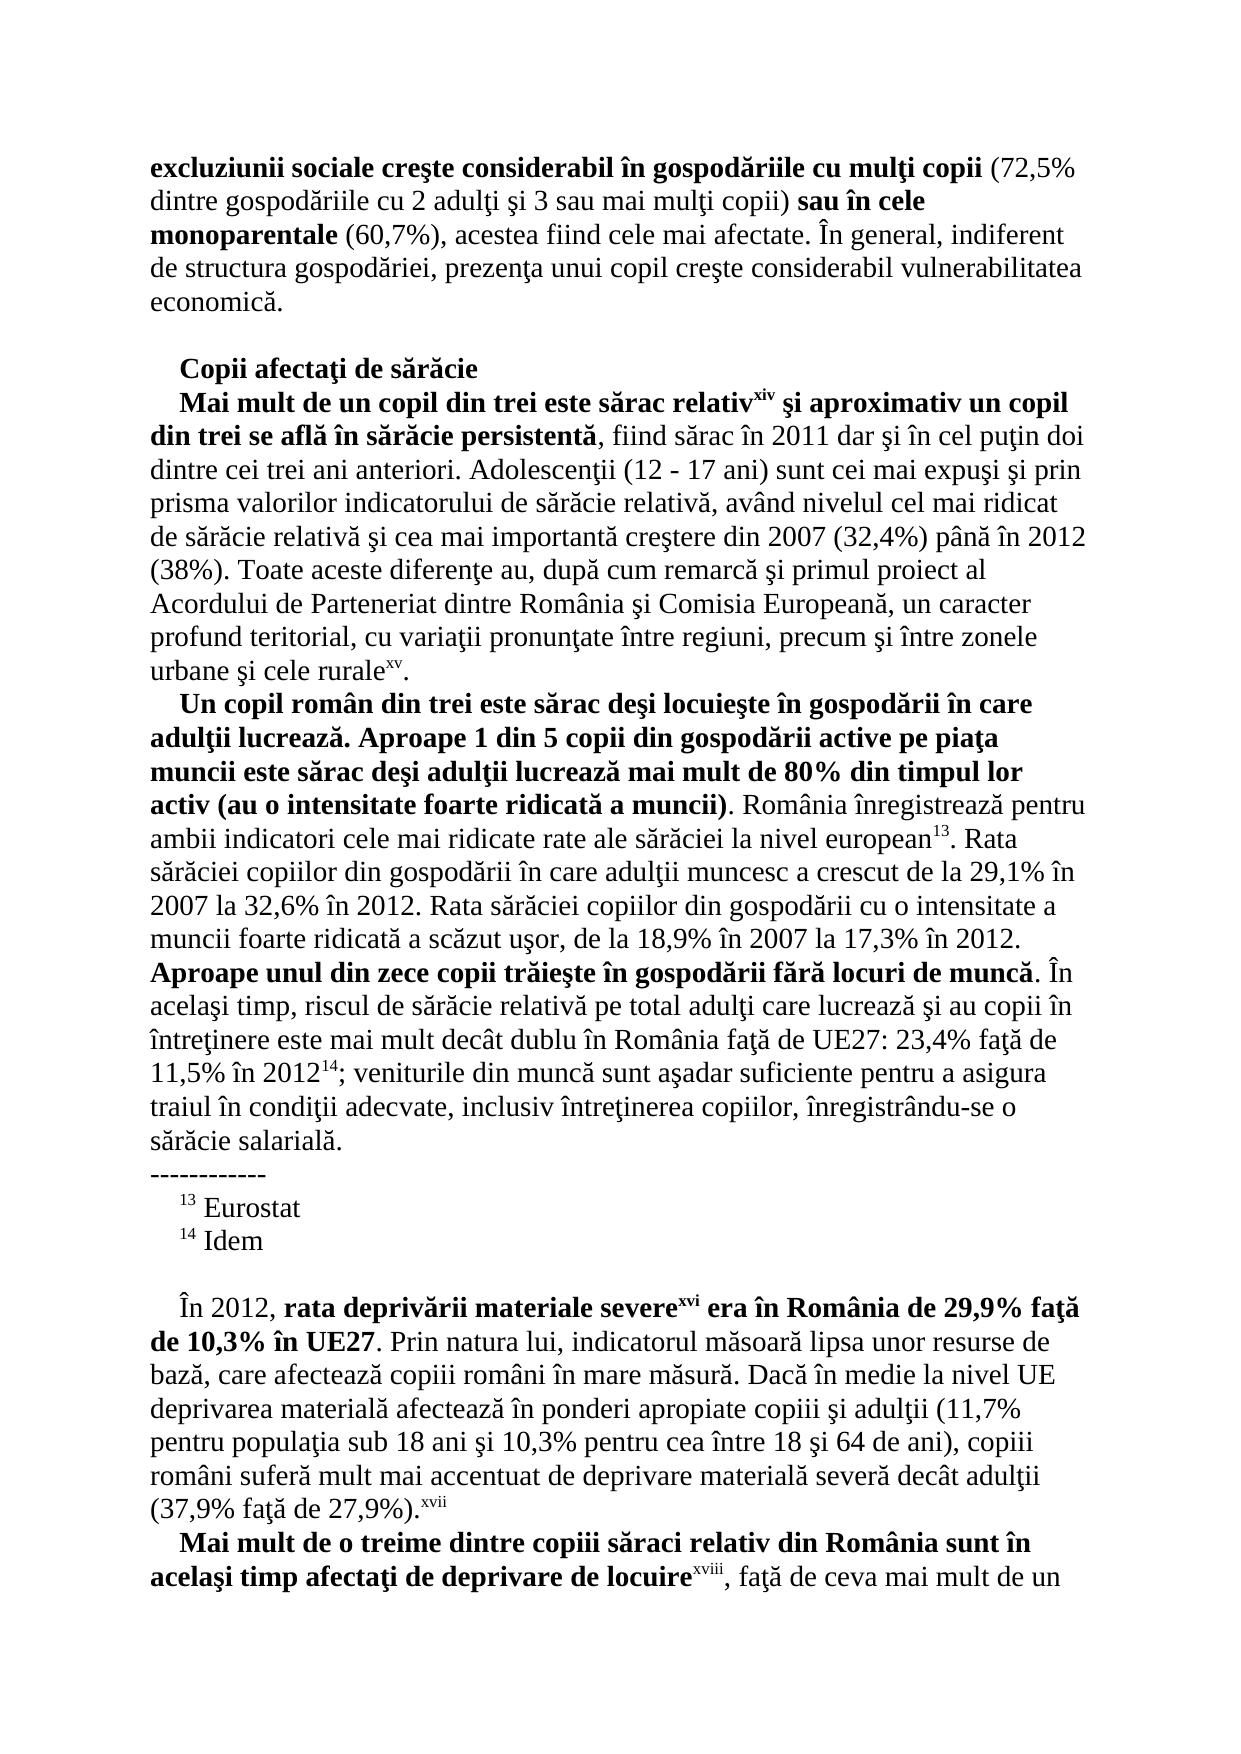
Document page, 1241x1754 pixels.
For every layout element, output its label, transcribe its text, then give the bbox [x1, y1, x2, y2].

text Un copil român din trei este sărac deşi locuieşte în gospodării în care adulţii lucrează. Aproape 1 din 5 copii din gospodării active pe piaţa muncii este sărac deşi adulţii lucrează mai mult de 80% din timpul lor activ (au o intensitate foarte ridicată a muncii). România înregistrează pentru ambii indicatori cele mai ridicate rate ale sărăciei la nivel european13. Rata sărăciei copiilor din gospodării în care adulţii muncesc a crescut de la 29,1% în 2007 la 32,6% în 2012. Rata sărăciei copiilor din gospodării cu o intensitate a muncii foarte ridicată a scăzut uşor, de la 18,9% în 2007 la 17,3% în 2012. Aproape unul din zece copii trăieşte în gospodării fără locuri de muncă. În acelaşi timp, riscul de sărăcie relativă pe total adulţi care lucrează şi au copii în întreţinere este mai mult decât dublu în România faţă de UE27: 23,4% faţă de 11,5% în 201214; veniturile din muncă sunt aşadar suficiente pentru a asigura traiul în condiţii adecvate, inclusiv întreţinerea copiilor, înregistrându-se o sărăcie salarială. [150, 687, 1090, 1156]
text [150, 150, 1090, 318]
text În 2012, rata deprivării materiale severexvi era în România de 29,9% faţă de 10,3% în UE27. Prin natura lui, indicatorul măsoară lipsa unor resurse de bază, care afectează copiii români în mare măsură. Dacă în medie la nivel UE deprivarea materială afectează în ponderi apropiate copiii şi adulţii (11,7% pentru populaţia sub 18 ani şi 10,3% pentru cea între 18 şi 64 de ani), copiii români suferă mult mai accentuat de deprivare materială severă decât adulţii (37,9% faţă de 27,9%).xvii [150, 1290, 1090, 1525]
text 13 Eurostat [150, 1190, 1090, 1223]
text ------------ [150, 1156, 1090, 1190]
text Mai mult de un copil din trei este sărac relativxiv şi aproximativ un copil din trei se află în sărăcie persistentă, fiind sărac în 2011 dar şi în cel puţin doi dintre cei trei ani anteriori. Adolescenţii (12 - 17 ani) sunt cei mai expuşi şi prin prisma valorilor indicatorului de sărăcie relativă, având nivelul cel mai ridicat de sărăcie relativă şi cea mai importantă creştere din 2007 (32,4%) până în 2012 (38%). Toate aceste diferenţe au, după cum remarcă şi primul proiect al Acordului de Parteneriat dintre România şi Comisia Europeană, un caracter profund teritorial, cu variaţii pronunţate între regiuni, precum şi între zonele urbane şi cele ruralexv. [150, 385, 1090, 687]
text 14 Idem [150, 1223, 1090, 1257]
text Copii afectaţi de sărăcie [150, 351, 1090, 385]
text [150, 1525, 1090, 1592]
